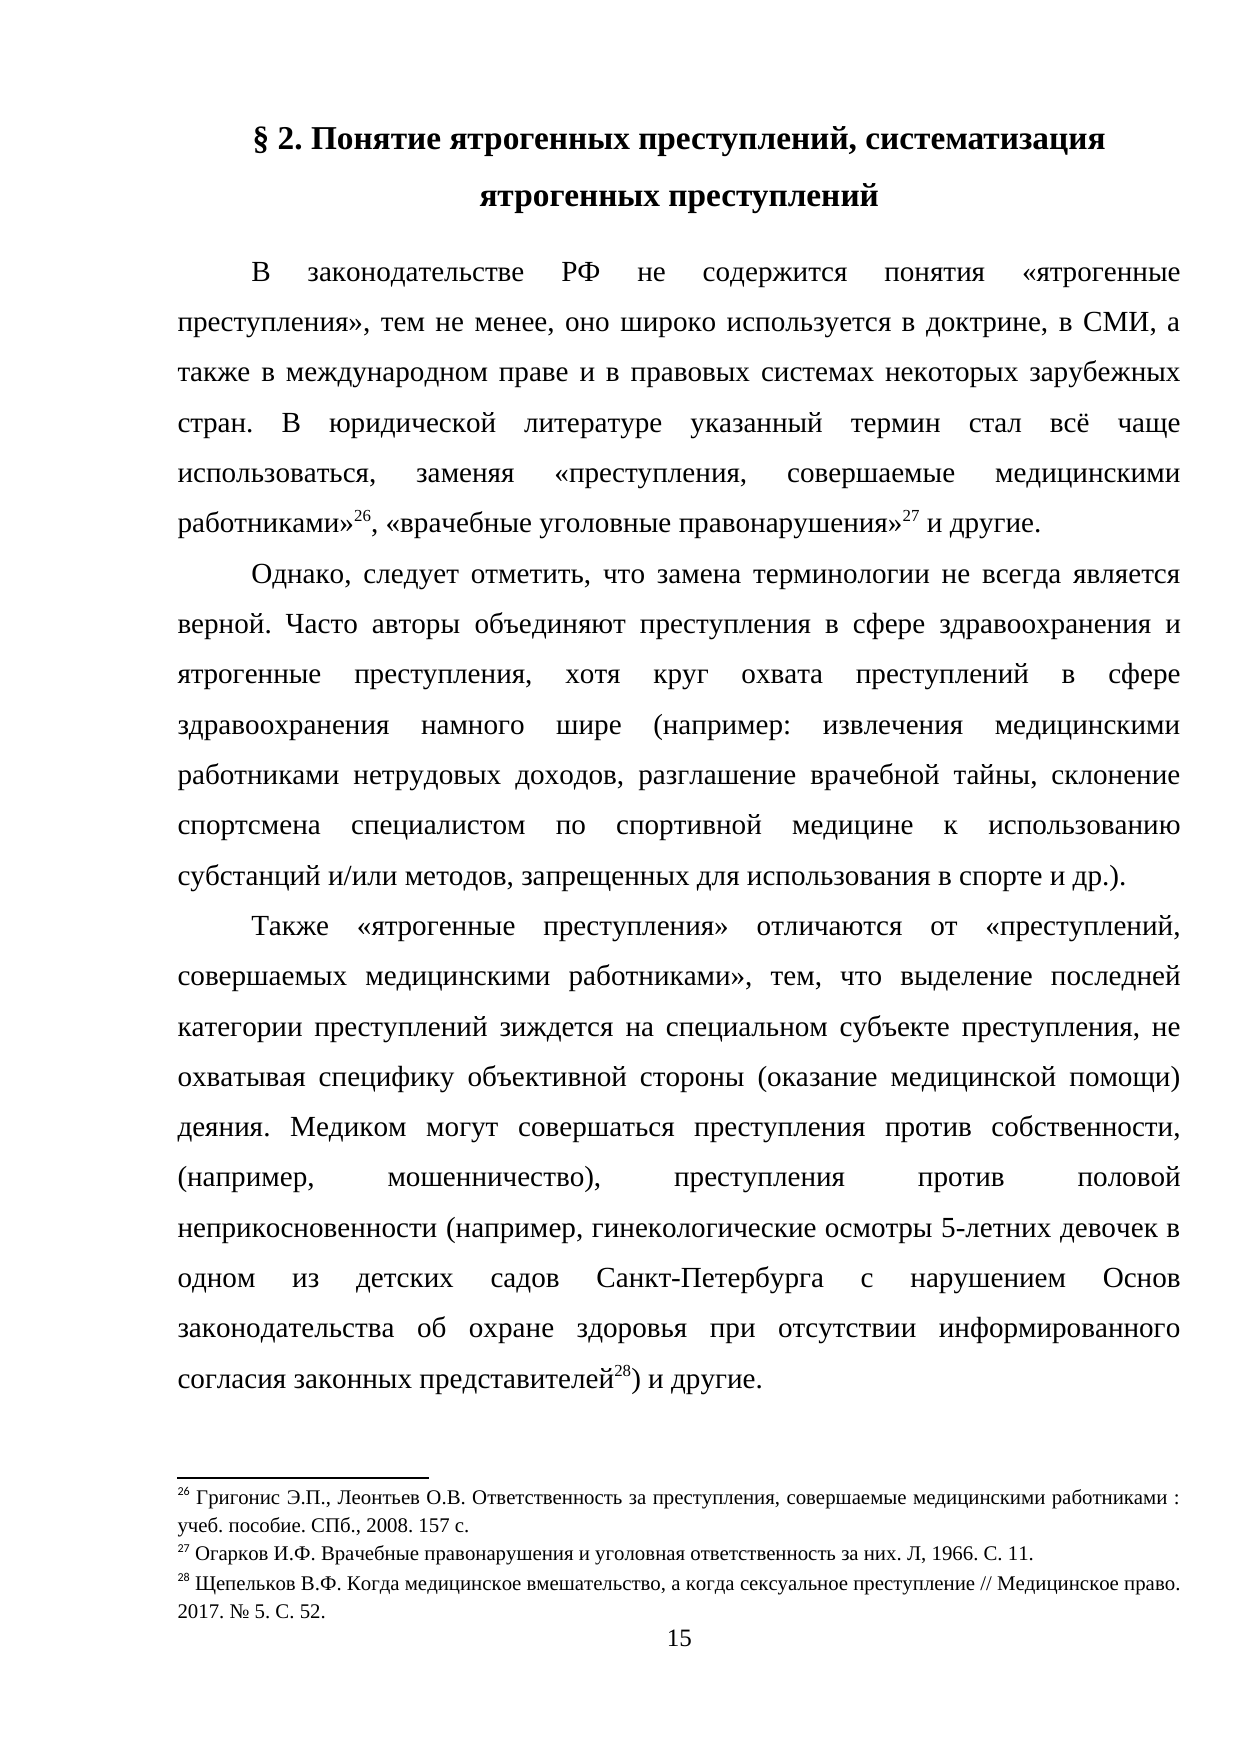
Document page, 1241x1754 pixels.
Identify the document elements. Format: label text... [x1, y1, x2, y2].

text В законодательстве РФ не содержится понятия «ятрогенные преступления», тем не менее, оно широко используется в доктрине, в СМИ, а также в международном праве и в правовых системах некоторых зарубежных стран. В юридической литературе указанный термин стал всё чаще использоваться, заменяя «преступления, совершаемые медицинскими работниками», «врачебные уголовные правонарушения» и другие. [177, 254, 1181, 539]
text Однако, следует отметить, что замена терминологии не всегда является верной. Часто авторы объединяют преступления в сфере здравоохранения и ятрогенные преступления, хотя круг охвата преступлений в сфере здравоохранения намного шире (например: извлечения медицинскими работниками нетрудовых доходов, разглашение врачебной тайны, склонение спортсмена специалистом по спортивной медицине к использованию субстанций и/или методов, запрещенных для использования в спорте и др.). [177, 556, 1181, 891]
text Также «ятрогенные преступления» отличаются от «преступлений, совершаемых медицинскими работниками», тем, что выделение последней категории преступлений зиждется на специальном субъекте преступления, не охватывая специфику объективной стороны (оказание медицинской помощи) деяния. Медиком могут совершаться преступления против собственности, (например, мошенничество), преступления против половой неприкосновенности (например, гинекологические осмотры 5-летних девочек в одном из детских садов Санкт-Петербурга с нарушением Основ законодательства об охране здоровья при отсутствии информированного согласия законных представителей) и другие. [177, 908, 1181, 1394]
text § 2. Понятие ятрогенных преступлений, систематизация ятрогенных преступлений [177, 118, 1181, 214]
